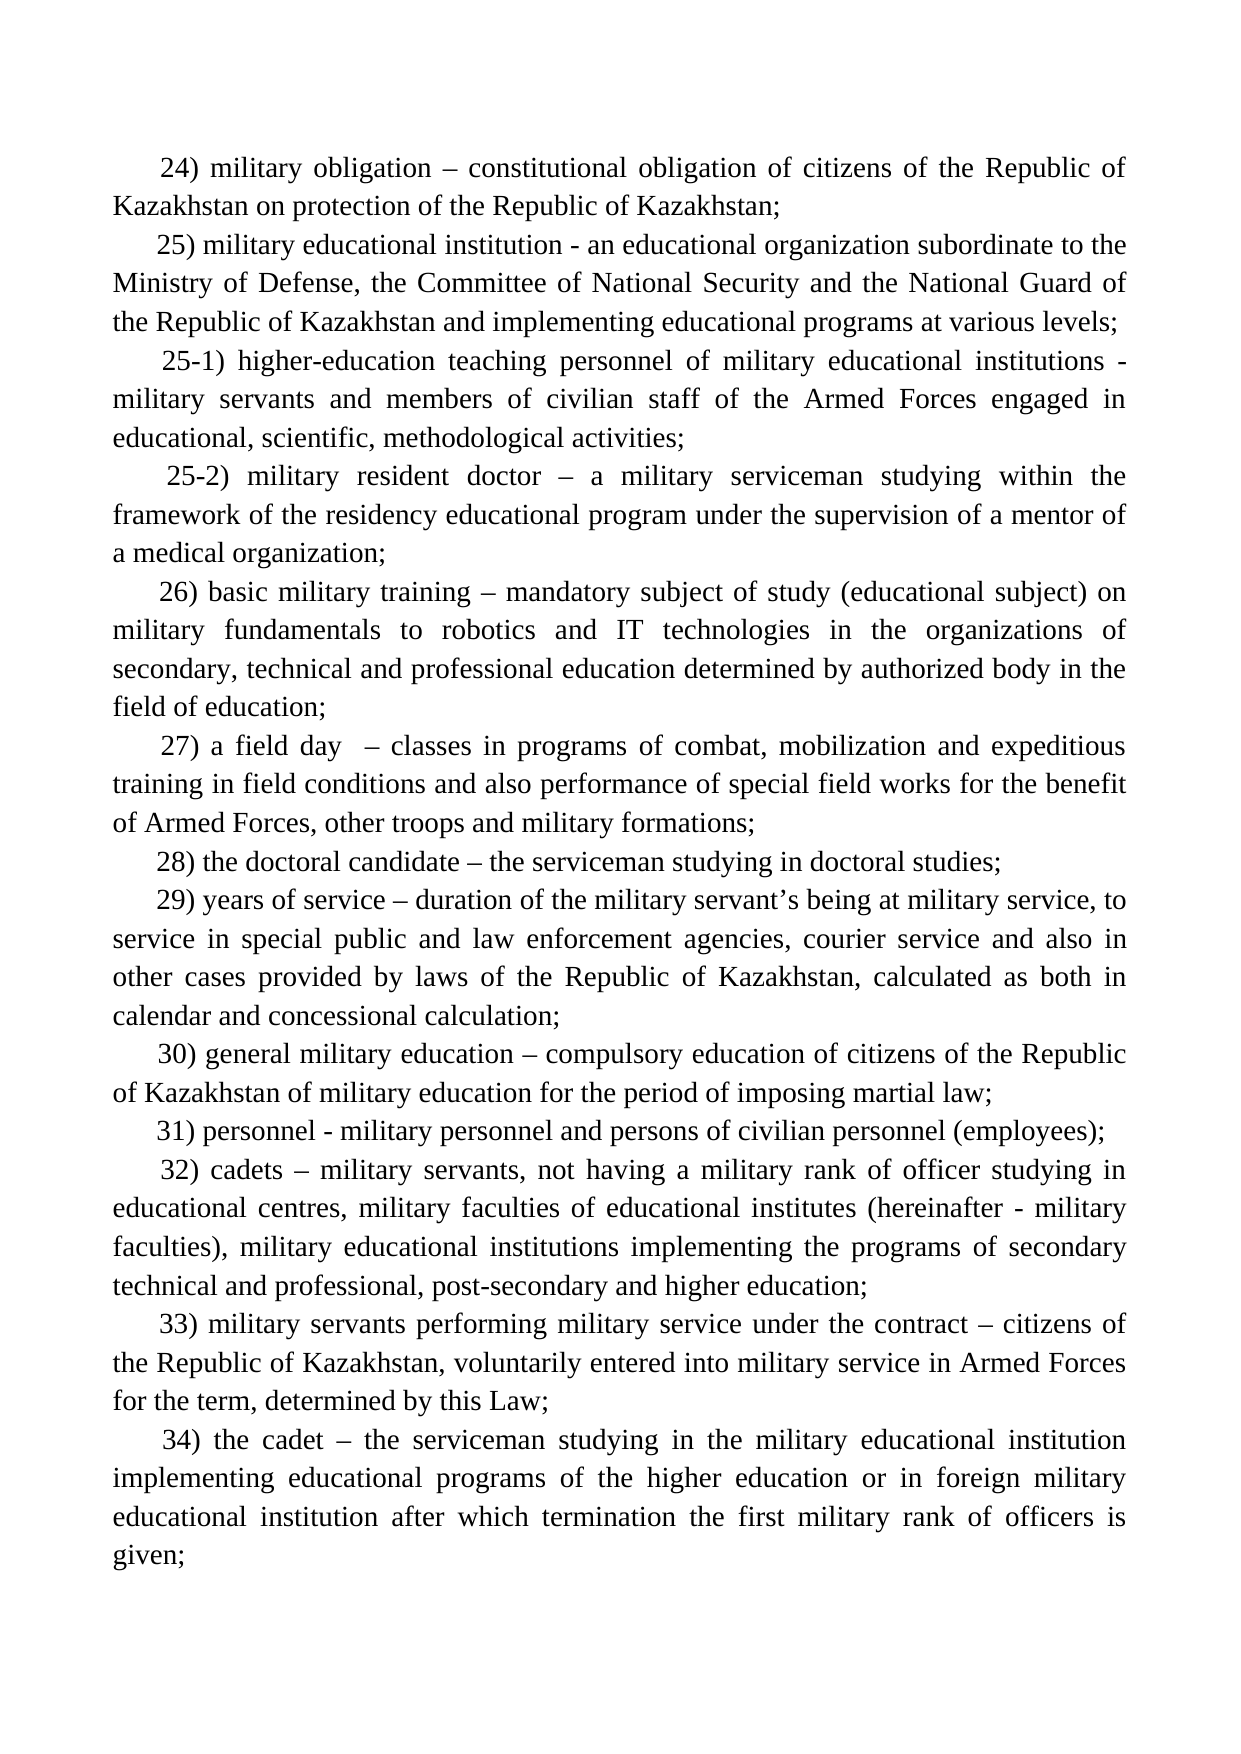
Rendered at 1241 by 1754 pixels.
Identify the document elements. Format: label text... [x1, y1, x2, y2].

text 29) years of service – duration of the military servant’s being at military service, to service in special public and law enforcement agencies, courier service and also in other cases provided by laws of the Republic of Kazakhstan, calculated as both in calendar and concessional calculation; [112, 882, 1128, 1031]
text 33) military servants performing military service under the contract – citizens of the Republic of Kazakhstan, voluntarily entered into military service in Armed Forces for the term, determined by this Law; [112, 1306, 1128, 1417]
text 32) cadets – military servants, not having a military rank of officer studying in educational centres, military faculties of educational institutes (hereinafter - military faculties), military educational institutions implementing the programs of secondary technical and professional, post-secondary and higher education; [112, 1152, 1128, 1301]
text 25) military educational institution - an educational organization subordinate to the Ministry of Defense, the Committee of National Security and the National Guard of the Republic of Kazakhstan and implementing educational programs at various levels; [112, 227, 1128, 338]
text 28) the doctoral candidate – the serviceman studying in doctoral studies; [112, 844, 1128, 877]
text 31) personnel - military personnel and persons of civilian personnel (employees); [112, 1113, 1128, 1147]
text 34) the cadet – the serviceman studying in the military educational institution implementing educational programs of the higher education or in foreign military educational institution after which termination the first military rank of officers is given; [112, 1422, 1128, 1571]
text 24) military obligation – constitutional obligation of citizens of the Republic of Kazakhstan on protection of the Republic of Kazakhstan; [112, 150, 1128, 222]
text 30) general military education – compulsory education of citizens of the Republic of Kazakhstan of military education for the period of imposing martial law; [112, 1036, 1128, 1108]
text 25-2) military resident doctor – a military serviceman studying within the framework of the residency educational program under the supervision of a mentor of a medical organization; [112, 458, 1128, 569]
text 27) a field day – classes in programs of combat, mobilization and expeditious training in field conditions and also performance of special field works for the benefit of Armed Forces, other troops and military formations; [112, 728, 1128, 839]
text 26) basic military training – mandatory subject of study (educational subject) on military fundamentals to robotics and IT technologies in the organizations of secondary, technical and professional education determined by authorized body in the field of education; [112, 574, 1128, 723]
text 25-1) higher-education teaching personnel of military educational institutions - military servants and members of civilian staff of the Armed Forces engaged in educational, scientific, methodological activities; [112, 343, 1128, 453]
